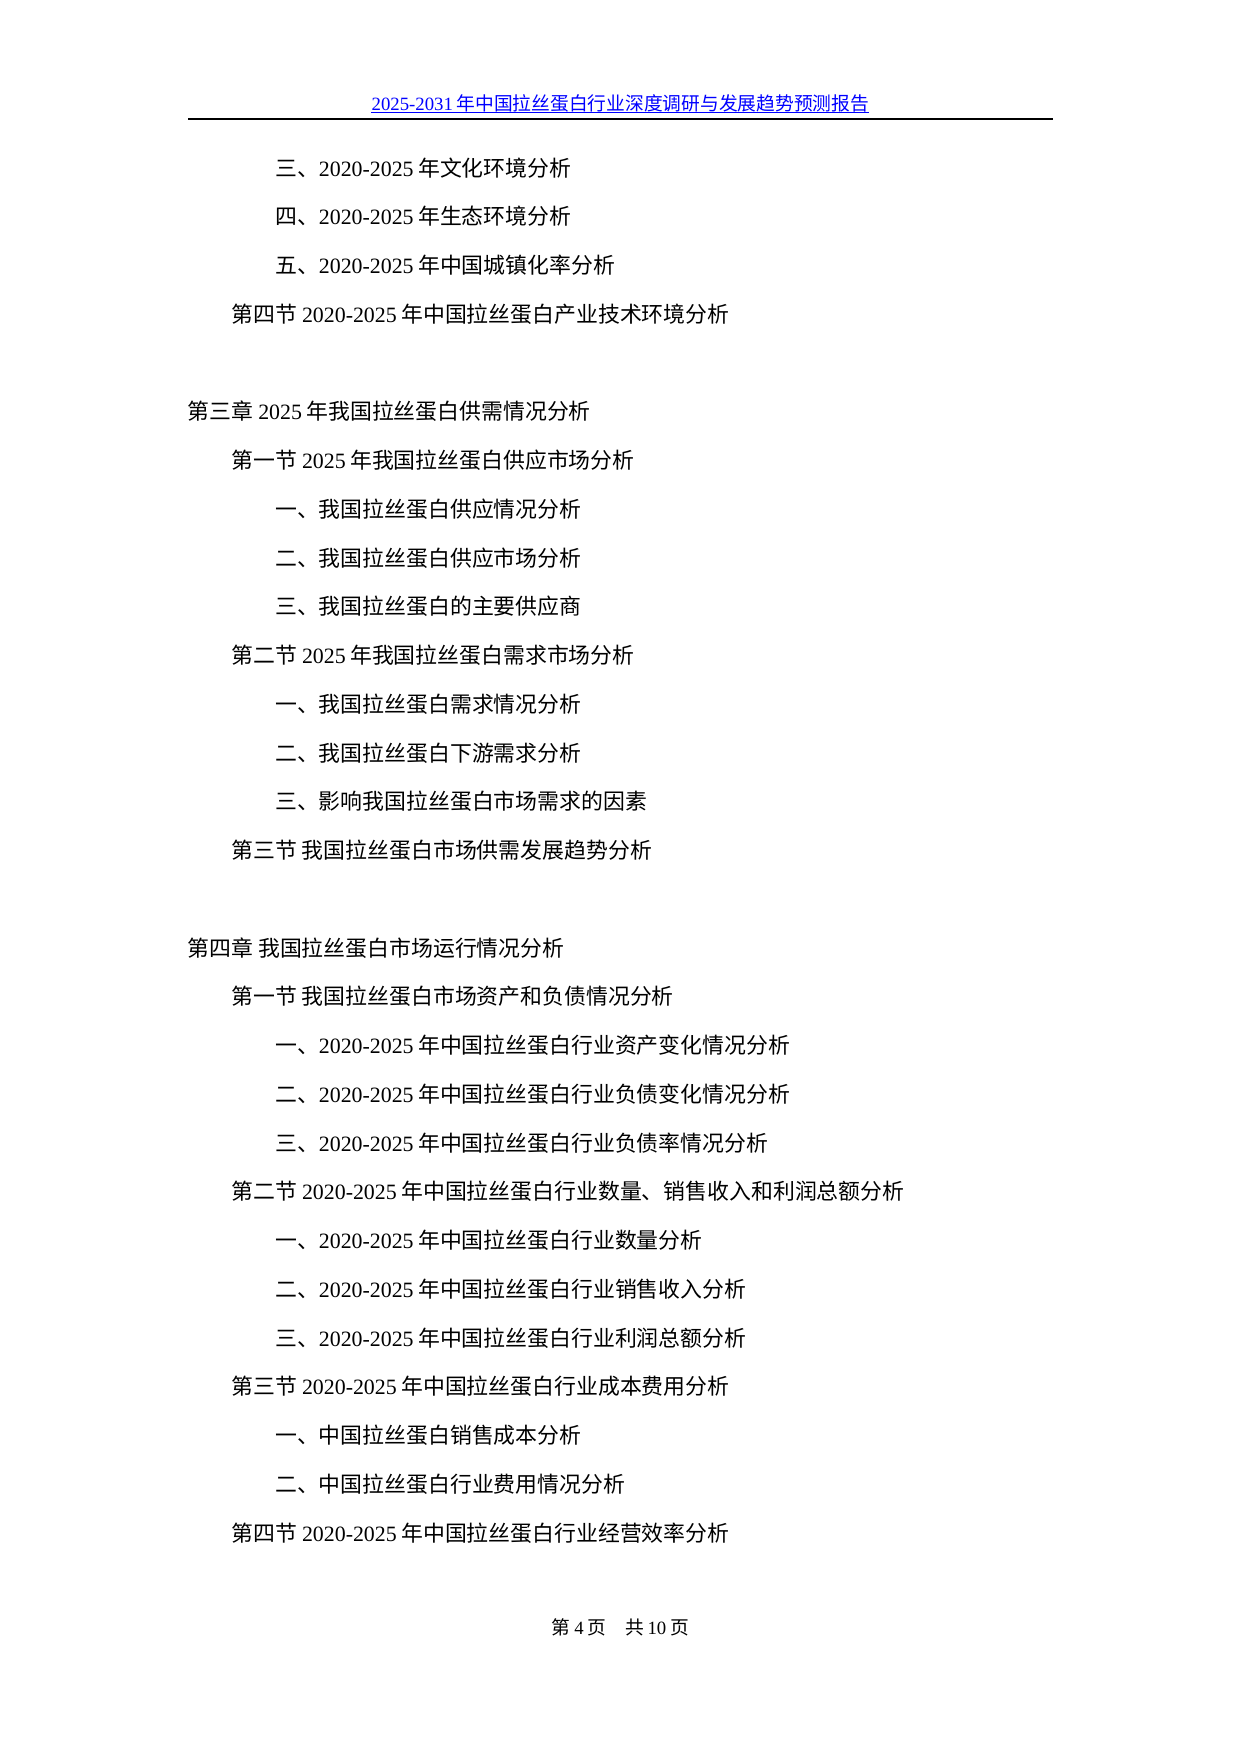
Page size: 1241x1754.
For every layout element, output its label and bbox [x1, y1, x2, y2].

text [187, 150, 1053, 1548]
